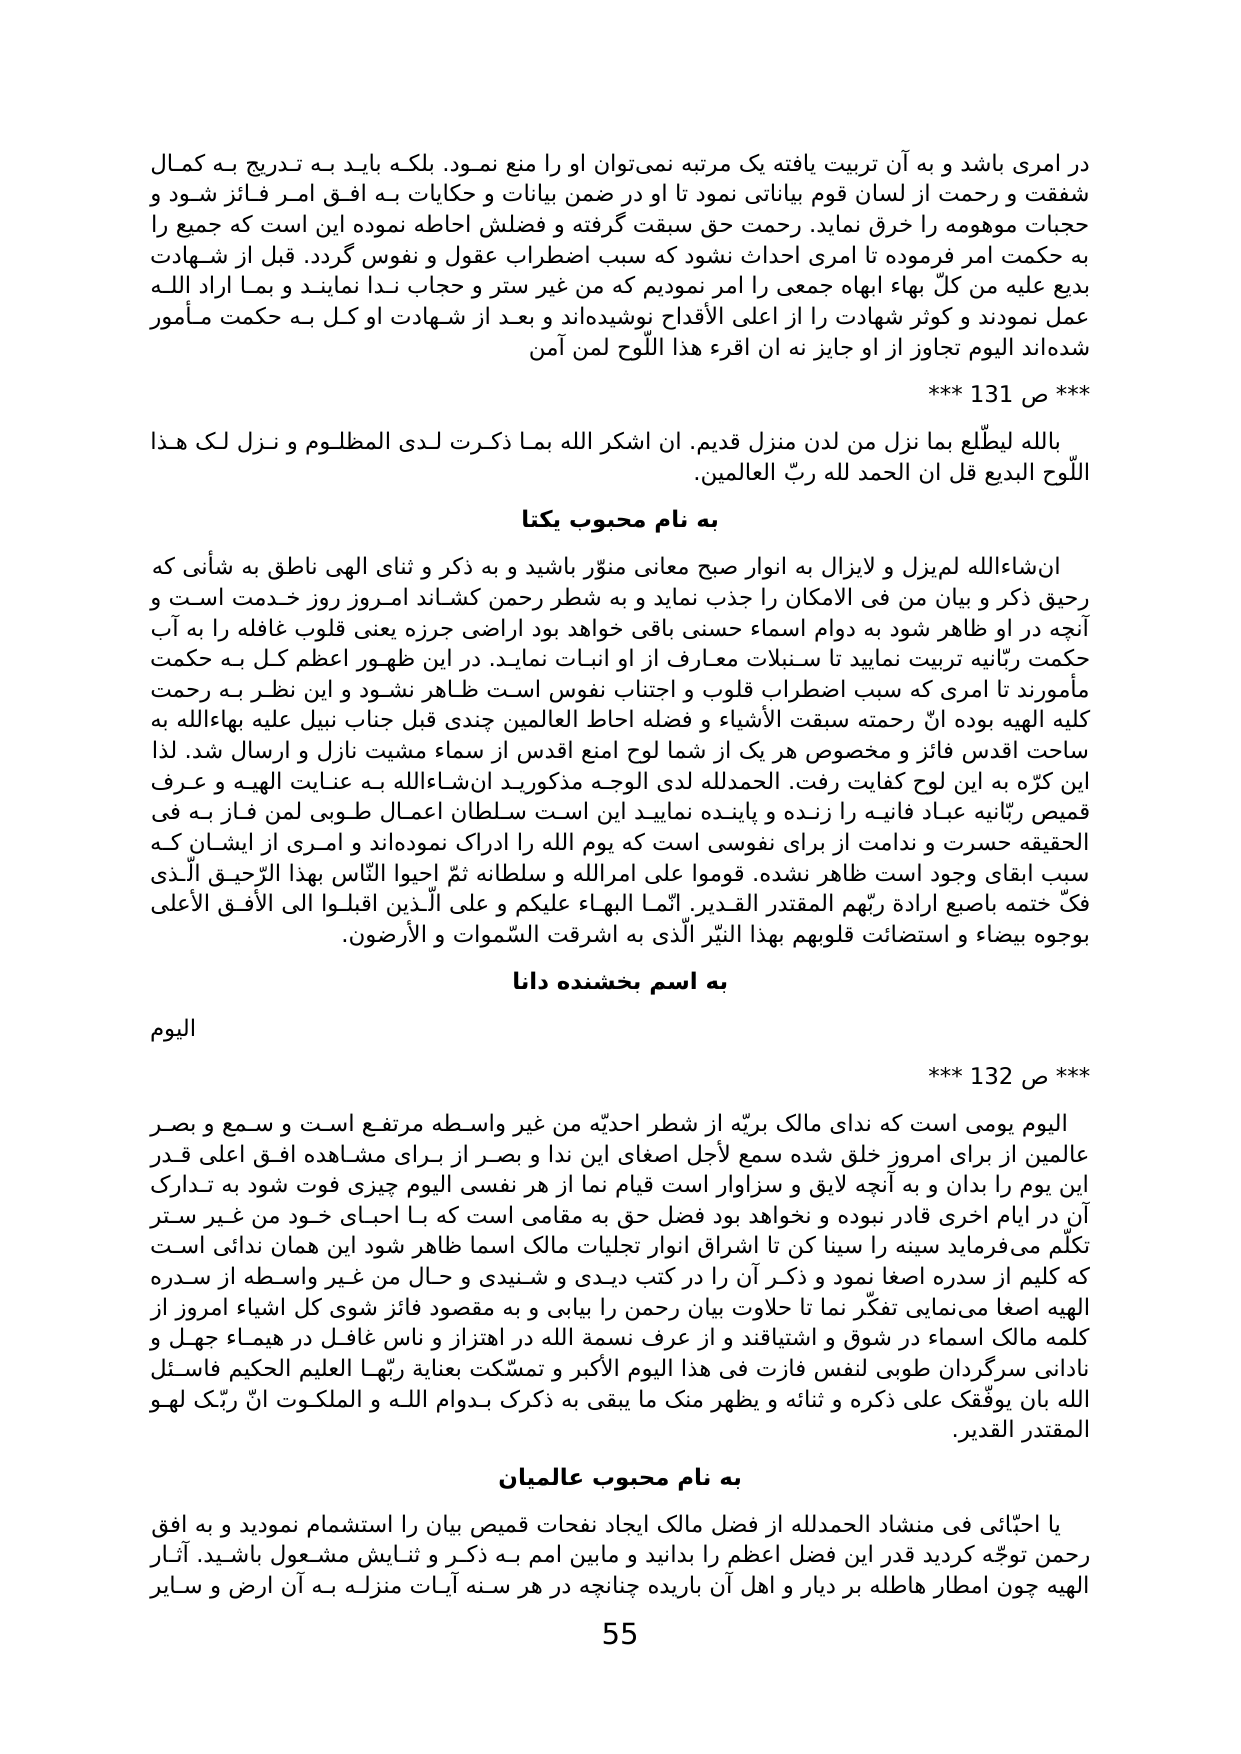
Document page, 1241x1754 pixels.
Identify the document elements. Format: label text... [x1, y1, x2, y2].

text به نام محبوب عالمیان [150, 1464, 1090, 1490]
text الیوم [150, 1016, 1090, 1042]
text بالله لیطّلع بما نزل من لدن منزل قدیم. ان اشکر الله بما ذکرت لدی المظلوم و نزل لک هذا اللّوح البدیع قل ان الحمد لله ربّ العالمین. [150, 428, 1090, 486]
text الیوم یومی است که ندای مالک بریّه از شطر احدیّه من غیر واسطه مرتفع است و سمع و بصر عالمین از برای امروز خلق شده سمع لأجل اصغای این ندا و بصر از برای مشاهده افق اعلی قدر این یوم را بدان و به آنچه لایق و سزاوار است قیام نما از هر نفسی الیوم چیزی فوت شود به تدارک آن در ایام اخری قادر نبوده و نخواهد بود فضل حق به مقامی است که با احبای خود من غیر ستر تکلّم می‌فرماید سینه را سینا کن تا اشراق انوار تجلیات مالک اسما ظاهر شود این همان ندائی است که کلیم از سدره اصغا نمود و ذکر آن را در کتب دیدی و شنیدی و حال من غیر واسطه از سدره الهیه اصغا می‌نمایی تفکّر نما تا حلاوت بیان رحمن را بیابی و به مقصود فائز شوی کل اشیاء امروز از کلمه مالک اسماء در شوق و اشتیاقند و از عرف نسمة الله در اهتزاز و ناس غافل در هیماء جهل و نادانی سرگردان طوبی لنفس فازت فی هذا الیوم الأکبر و تمسّکت بعنایة ربّها العلیم الحکیم فاسئل الله بان یوفّقک علی ذکره و ثنائه و یظهر منک ما یبقی به ذکرک بدوام الله و الملکوت انّ ربّک لهو المقتدر القدیر. [150, 1110, 1090, 1443]
text به نام محبوب یکتا [150, 506, 1090, 533]
text *** ص 132 *** [150, 1063, 1090, 1089]
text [150, 150, 1090, 360]
text ان‌شاءالله لم‌یزل و لایزال به انوار صبح معانی منوّر باشید و به ذکر و ثنای الهی ناطق به شأنی که رحیق ذکر و بیان من فی الامکان را جذب نماید و به شطر رحمن کشاند امروز روز خدمت است و آنچه در او ظاهر شود به دوام اسماء حسنی باقی خواهد بود اراضی جرزه یعنی قلوب غافله را به آب حکمت ربّانیه تربیت نمایید تا سنبلات معارف از او انبات نماید. در این ظهور اعظم کل به حکمت مأمورند تا امری که سبب اضطراب قلوب و اجتناب نفوس است ظاهر نشود و این نظر به رحمت کلیه الهیه بوده انّ رحمته سبقت الأشیاء و فضله احاط العالمین چندی قبل جناب نبیل علیه بهاءالله به ساحت اقدس فائز و مخصوص هر یک از شما لوح امنع اقدس از سماء مشیت نازل و ارسال شد. لذا این کرّه به این لوح کفایت رفت. الحمدلله لدی الوجه مذکورید ان‌شاءالله به عنایت الهیه و عرف قمیص ربّانیه عباد فانیه را زنده و پاینده نمایید این است سلطان اعمال طوبی لمن فاز به فی الحقیقه حسرت و ندامت از برای نفوسی است که یوم الله را ادراک نموده‌اند و امری از ایشان که سبب ابقای وجود است ظاهر نشده. قوموا علی امرالله و سلطانه ثمّ احیوا النّاس بهذا الرّحیق الّذی فکّ ختمه باصبع ارادة ربّهم المقتدر القدیر. انّما البهاء علیکم و علی الّذین اقبلوا الی الأفق الأعلی بوجوه بیضاء و استضائت قلوبهم بهذا النیّر الّذی به اشرقت السّموات و الأرضون. [150, 553, 1090, 948]
text به اسم بخشنده دانا [150, 968, 1090, 995]
text *** ص 131 *** [150, 381, 1090, 408]
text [150, 1511, 1090, 1599]
